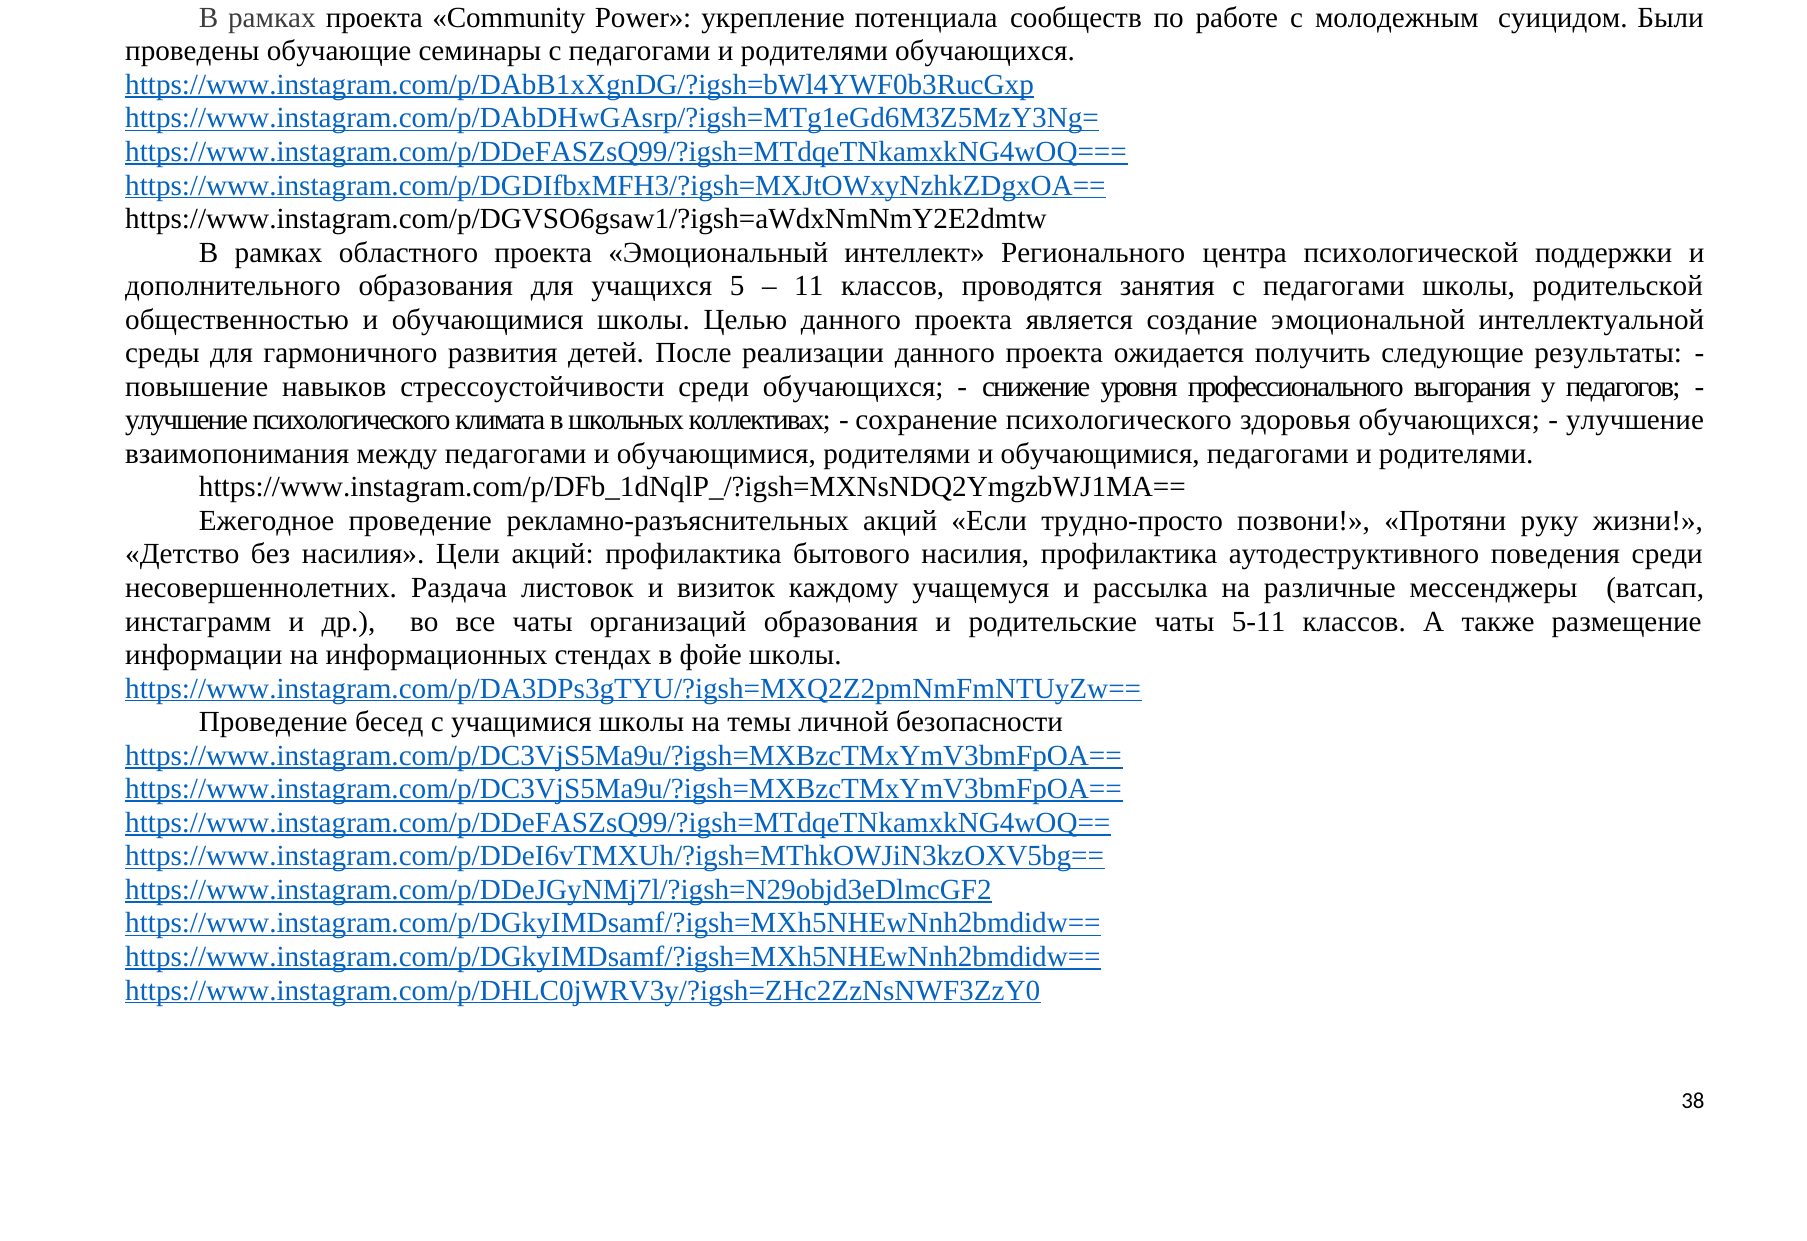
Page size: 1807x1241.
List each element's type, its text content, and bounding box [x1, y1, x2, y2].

text https://www.instagram.com/p/DGDIfbxMFH3/?igsh=MXJtOWxyNzhkZDgxOA== [125, 168, 1704, 201]
text https://www.instagram.com/p/DDeI6vTMXUh/?igsh=MThkOWJiN3kzOXV5bg== [125, 838, 1704, 872]
text https://www.instagram.com/p/DC3VjS5Ma9u/?igsh=MXBzcTMxYmV3bmFpOA== [125, 771, 1704, 805]
text https://www.instagram.com/p/DHLC0jWRV3y/?igsh=ZHc2ZzNsNWF3ZzY0 [125, 973, 1704, 1006]
text https://www.instagram.com/p/DDeFASZsQ99/?igsh=MTdqeTNkamxkNG4wOQ== [125, 805, 1704, 838]
text В рамках областного проекта «Эмоциональный интеллект» Регионального центра психологической поддержки и дополнительного образования для учащихся 5 – 11 классов, проводятся занятия с педагогами школы, родительской общественностью и обучающимися школы. Целью данного проекта является создание эмоциональной интеллектуальной среды для гармоничного развития детей. После реализации данного проекта ожидается получить следующие результаты: - повышение навыков стрессоустойчивости среди обучающихся; - снижение уровня профессионального выгорания у педагогов; - улучшение психологического климата в школьных коллективах; - сохранение психологического здоровья обучающихся; - улучшение взаимопонимания между педагогами и обучающимися, родителями и обучающимися, педагогами и родителями. [125, 235, 1704, 469]
text https://www.instagram.com/p/DGVSO6gsaw1/?igsh=aWdxNmNmY2E2dmtw [125, 201, 1704, 235]
text Ежегодное проведение рекламно-разъяснительных акций «Если трудно-просто позвони!», «Протяни руку жизни!», «Детство без насилия». Цели акций: профилактика бытового насилия, профилактика аутодеструктивного поведения среди несовершеннолетних. Раздача листовок и визиток каждому учащемуся и рассылка на различные мессенджеры (ватсап, инстаграмм и др.), во все чаты организаций образования и родительские чаты 5-11 классов. А также размещение информации на информационных стендах в фойе школы. [125, 503, 1704, 671]
text https://www.instagram.com/p/DAbB1xXgnDG/?igsh=bWl4YWF0b3RucGxp [125, 67, 1704, 101]
text Проведение бесед с учащимися школы на темы личной безопасности [125, 704, 1704, 738]
text https://www.instagram.com/p/DFb_1dNqlP_/?igsh=MXNsNDQ2YmgzbWJ1MA== [125, 469, 1704, 503]
text https://www.instagram.com/p/DAbDHwGAsrp/?igsh=MTg1eGd6M3Z5MzY3Ng= [125, 101, 1704, 134]
text https://www.instagram.com/p/DDeFASZsQ99/?igsh=MTdqeTNkamxkNG4wOQ=== [125, 134, 1704, 168]
text https://www.instagram.com/p/DDeJGyNMj7l/?igsh=N29objd3eDlmcGF2 [125, 872, 1704, 906]
text https://www.instagram.com/p/DGkyIMDsamf/?igsh=MXh5NHEwNnh2bmdidw== [125, 939, 1704, 973]
text https://www.instagram.com/p/DA3DPs3gTYU/?igsh=MXQ2Z2pmNmFmNTUyZw== [125, 671, 1704, 704]
text https://www.instagram.com/p/DC3VjS5Ma9u/?igsh=MXBzcTMxYmV3bmFpOA== [125, 738, 1704, 771]
text В рамках проекта «Community Power»: укрепление потенциала сообществ по работе с молодежным суицидом. Были проведены обучающие семинары с педагогами и родителями обучающихся. [125, 0, 1704, 67]
text https://www.instagram.com/p/DGkyIMDsamf/?igsh=MXh5NHEwNnh2bmdidw== [125, 906, 1704, 939]
